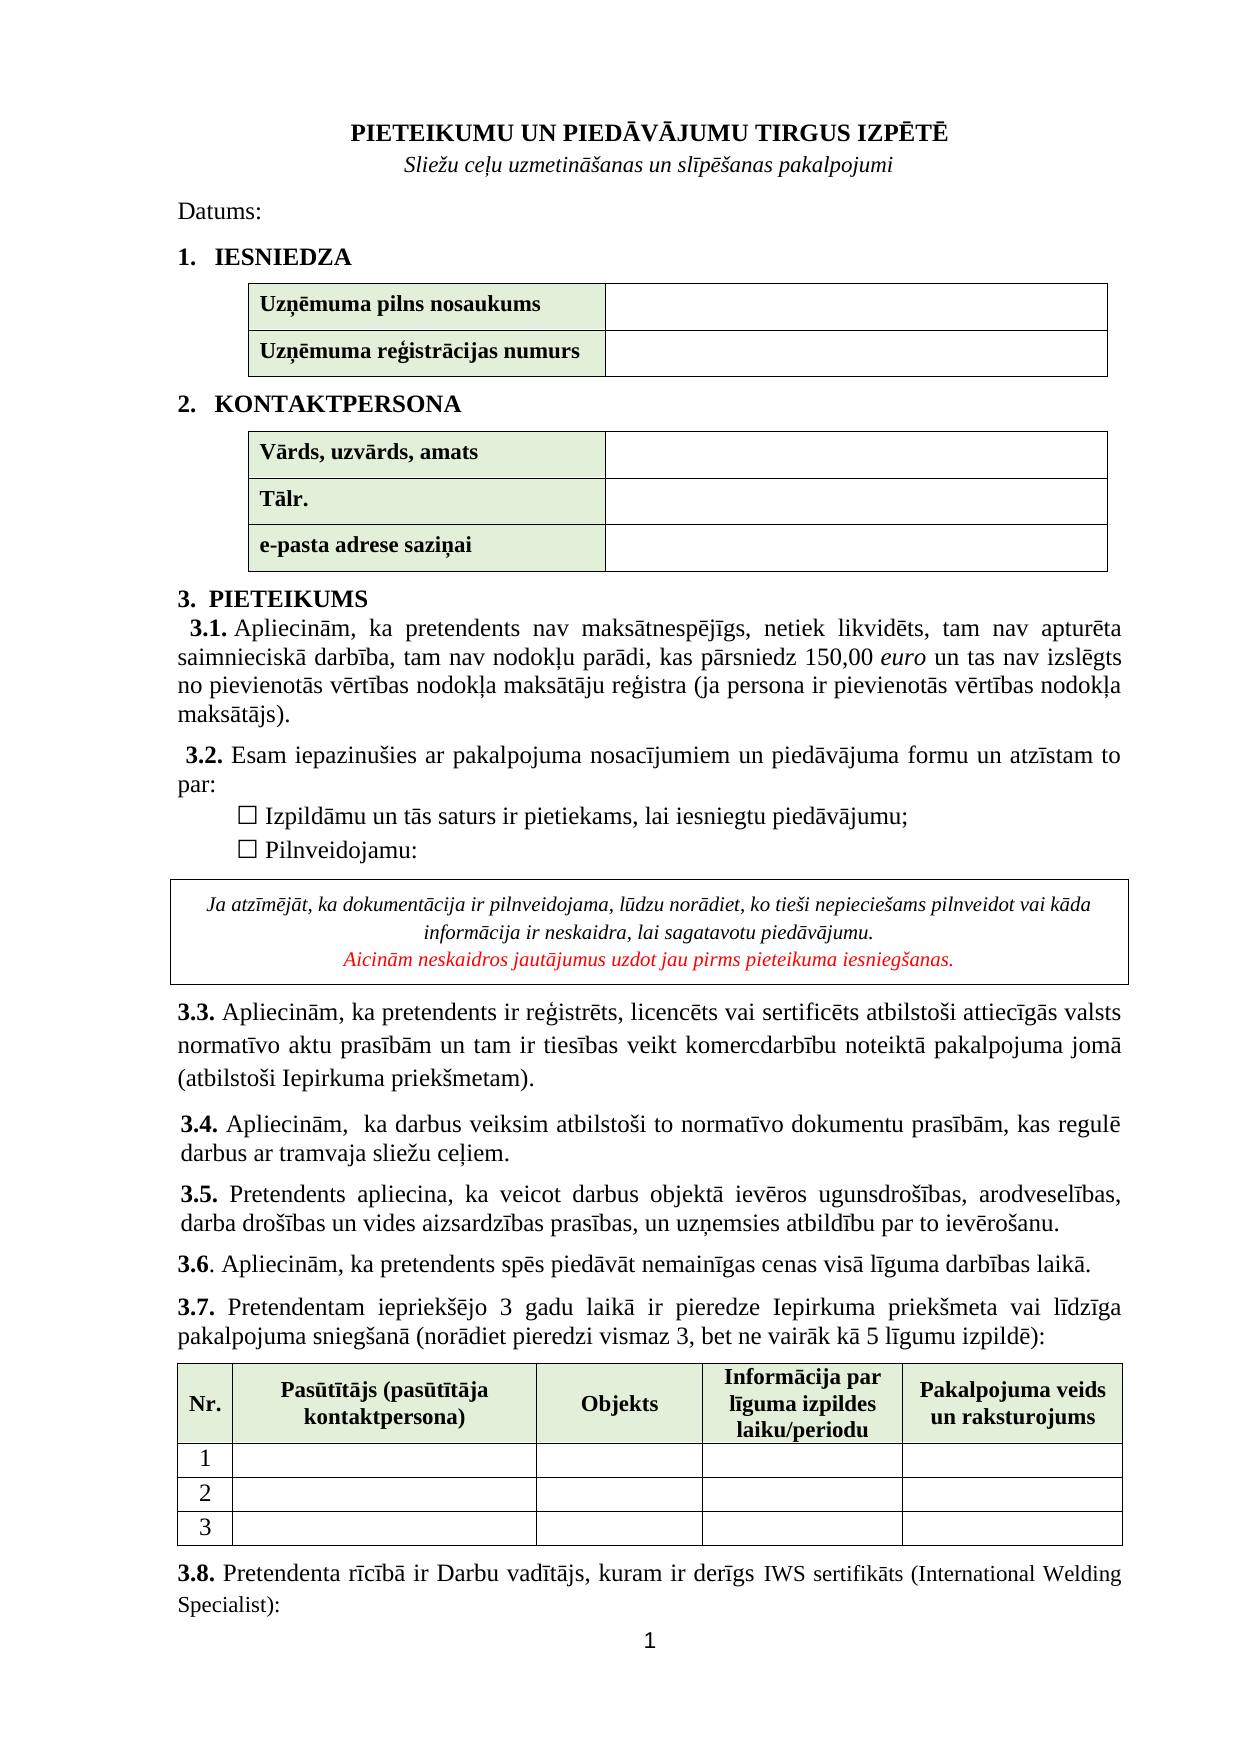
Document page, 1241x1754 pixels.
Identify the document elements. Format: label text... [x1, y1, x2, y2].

table_cell [537, 1444, 702, 1477]
table_cell e-pasta adrese saziņai [249, 525, 605, 571]
table_header Pasūtītājs (pasūtītāja kontaktpersona) [233, 1364, 536, 1442]
text Datums: [177, 196, 1122, 225]
list 3.1. Apliecinām, ka pretendents nav maksātnespējīgs, netiek likvidēts, tam nav apturēta saimnieciskā darbība, tam nav nodokļu parādi, kas pārsniedz 150,00 euro un tas nav izslēgts no pievienotās vērtības nodokļa maksātāju reģistra (ja persona ir pievienotās vērtības nodokļa maksātājs). [177, 613, 1122, 728]
table_cell [233, 1478, 536, 1511]
table_header Pakalpojuma veids un raksturojums [903, 1364, 1122, 1442]
table_cell [903, 1444, 1122, 1477]
table_cell [606, 479, 1107, 524]
text 3.6. Apliecinām, ka pretendents spēs piedāvāt nemainīgas cenas visā līguma darbības laikā. [177, 1249, 1122, 1278]
text Sliežu ceļu uzmetināšanas un slīpēšanas pakalpojumi [177, 151, 1122, 177]
text Izpildāmu un tās saturs ir pietiekams, lai iesniegtu piedāvājumu; [177, 798, 1122, 832]
table_header Vārds, uzvārds, amats [249, 432, 605, 477]
table_cell Tālr. [249, 479, 605, 524]
table_cell Uzņēmuma reģistrācijas numurs [249, 331, 605, 376]
table_header Nr. [178, 1364, 232, 1442]
list IESNIEDZA [177, 242, 1122, 270]
table_header Informācija par līguma izpildes laiku/periodu [703, 1364, 902, 1442]
list 3. PIETEIKUMS [177, 584, 1122, 613]
text Pilnveidojamu: [177, 832, 1122, 866]
text 3.3. Apliecinām, ka pretendents ir reģistrēts, licencēts vai sertificēts atbilstoši attiecīgās valsts normatīvo aktu prasībām un tam ir tiesības veikt komercdarbību noteiktā pakalpojuma jomā (atbilstoši Iepirkuma priekšmetam). [177, 997, 1122, 1092]
table_header Objekts [537, 1364, 702, 1442]
text 3.8. Pretendenta rīcībā ir Darbu vadītājs, kuram ir derīgs IWS sertifikāts (International Welding Specialist): [177, 1558, 1122, 1617]
table_cell [606, 525, 1107, 571]
table_cell [537, 1512, 702, 1545]
table_cell 2 [178, 1478, 232, 1511]
table_cell [233, 1444, 536, 1477]
table_cell [606, 331, 1107, 376]
table_cell [703, 1512, 902, 1545]
table_header [606, 432, 1107, 477]
text PIETEIKUMU UN PIEDĀVĀJUMU TIRGUS IZPĒTĒ [177, 118, 1122, 147]
list KONTAKTPERSONA [177, 389, 1122, 418]
list 3.4. Apliecinām, ka darbus veiksim atbilstoši to normatīvo dokumentu prasībām, kas regulē darbus ar tramvaja sliežu ceļiem. [180, 1109, 1122, 1166]
table_cell 1 [178, 1444, 232, 1477]
table_header [606, 284, 1107, 329]
table_cell 3 [178, 1512, 232, 1545]
text 3.7. Pretendentam iepriekšējo 3 gadu laikā ir pieredze Iepirkuma priekšmeta vai līdzīga pakalpojuma sniegšanā (norādiet pieredzi vismaz 3, bet ne vairāk kā 5 līgumu izpildē): [177, 1292, 1122, 1350]
table_cell [233, 1512, 536, 1545]
list 3.5. Pretendents apliecina, ka veicot darbus objektā ievēros ugunsdrošības, arodveselības, darba drošības un vides aizsardzības prasības, un uzņemsies atbildību par to ievērošanu. [180, 1179, 1122, 1236]
table_header Ja atzīmējāt, ka dokumentācija ir pilnveidojama, lūdzu norādiet, ko tieši nepieciešams pilnveidot vai kāda informācija ir neskaidra, lai sagatavotu piedāvājumu. Aicinām neskaidros jautājumus uzdot jau pirms pieteikuma iesniegšanas. [171, 880, 1128, 984]
table_header Uzņēmuma pilns nosaukums [249, 284, 605, 329]
table_cell [703, 1444, 902, 1477]
table_cell [903, 1512, 1122, 1545]
text 3.2. Esam iepazinušies ar pakalpojuma nosacījumiem un piedāvājuma formu un atzīstam to par: [177, 740, 1122, 798]
table_cell [903, 1478, 1122, 1511]
table_cell [537, 1478, 702, 1511]
table_cell [703, 1478, 902, 1511]
